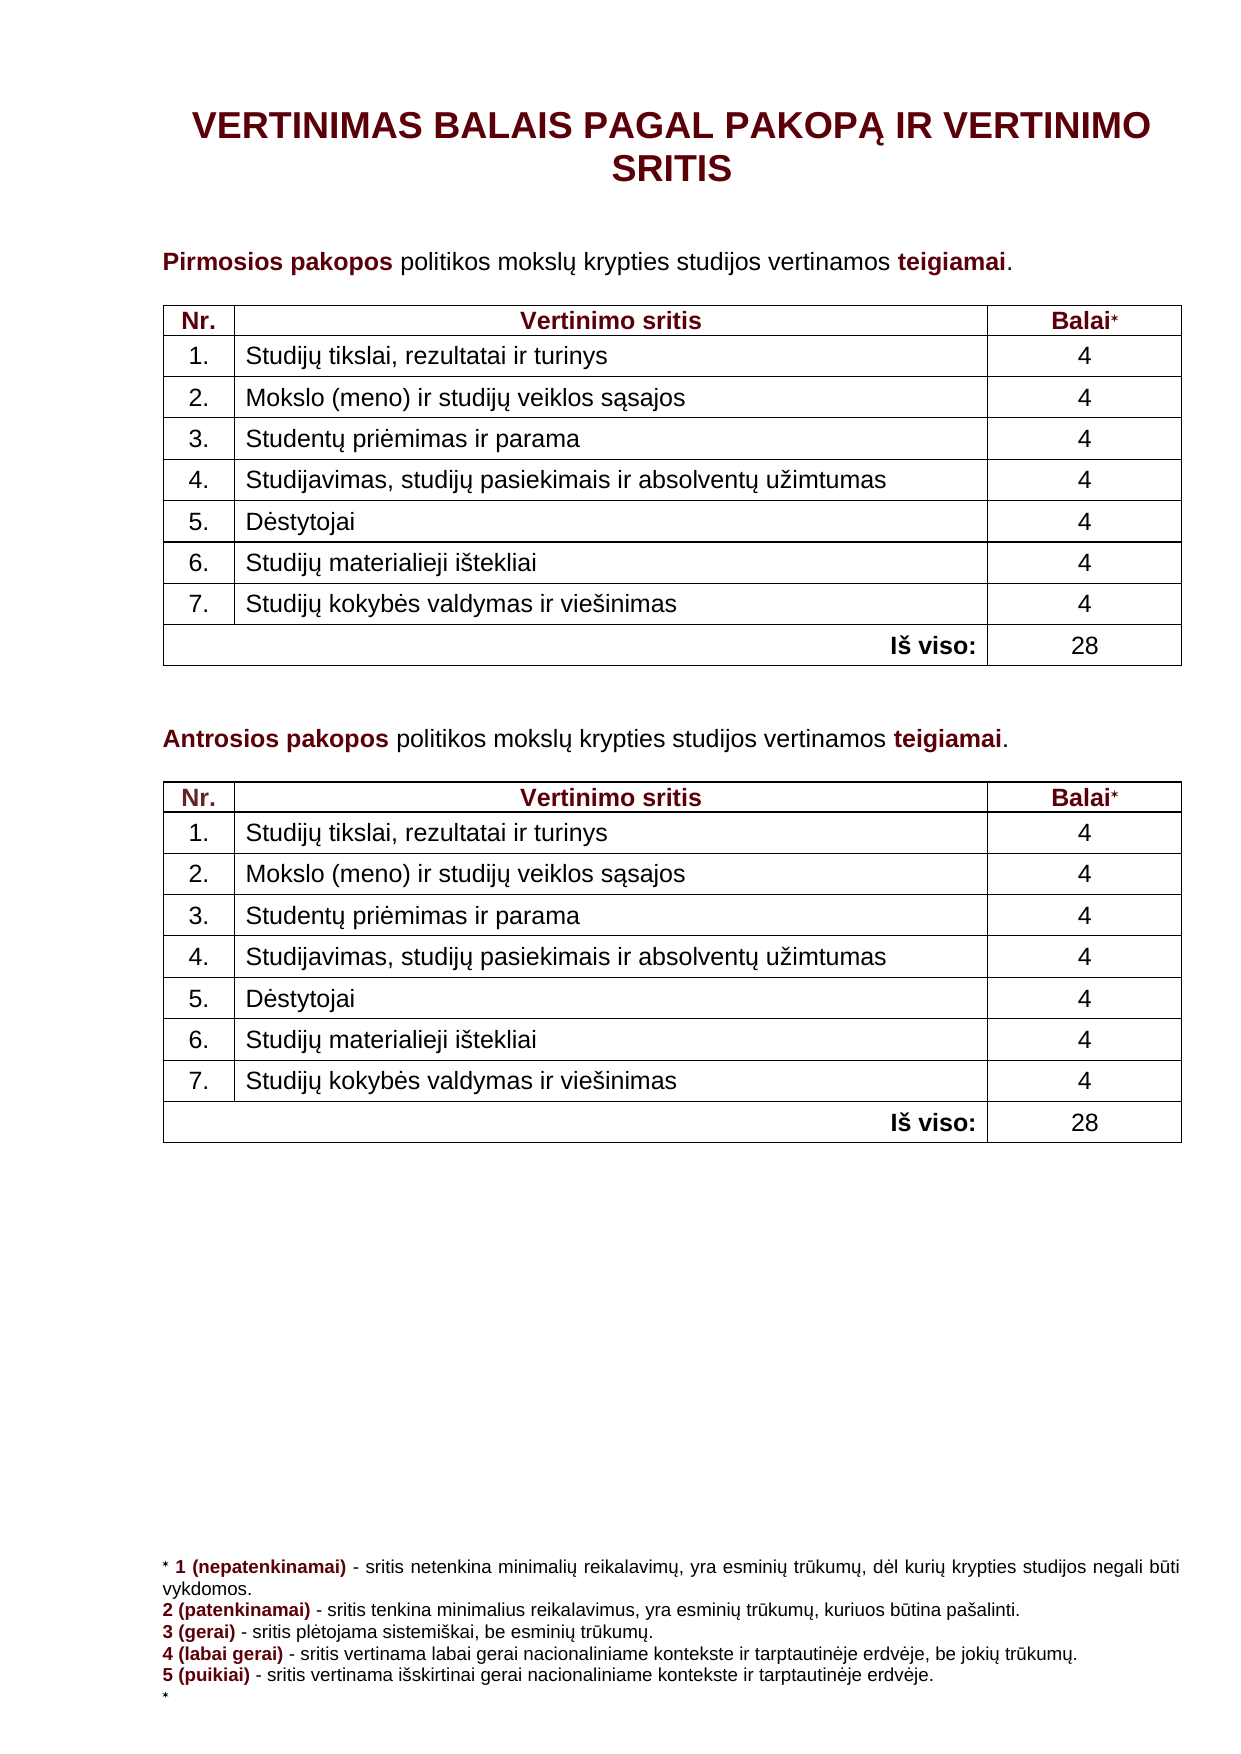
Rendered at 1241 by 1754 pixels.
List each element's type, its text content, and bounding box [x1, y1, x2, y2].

table_cell Studijų kokybės valdymas ir viešinimas [235, 584, 987, 624]
table_cell 7. [164, 584, 234, 624]
table_cell Studijų kokybės valdymas ir viešinimas [235, 1061, 987, 1101]
table_cell Studentų priėmimas ir parama [235, 418, 987, 459]
table_cell Iš viso: [164, 625, 987, 665]
table_cell 6. [164, 1019, 234, 1059]
table_cell 4 [988, 1019, 1181, 1059]
table_cell 4 [988, 418, 1181, 459]
table_cell 4 [988, 377, 1181, 417]
table_cell Studijavimas, studijų pasiekimais ir absolventų užimtumas [235, 460, 987, 500]
text VERTINIMAS BALAIS PAGAL PAKOPĄ IR VERTINIMO SRITIS [162, 103, 1181, 190]
table_cell Dėstytojai [235, 978, 987, 1018]
table_cell 5. [164, 978, 234, 1018]
table_cell 2. [164, 854, 234, 894]
table_cell 1. [164, 336, 234, 376]
table_cell 28 [988, 625, 1181, 665]
table_header Vertinimo sritis [235, 783, 987, 811]
table_cell 1. [164, 813, 234, 853]
table_cell Iš viso: [164, 1102, 987, 1142]
table_cell 4 [988, 895, 1181, 935]
table_cell 3. [164, 418, 234, 459]
table_cell 4 [988, 543, 1181, 583]
table_cell Studentų priėmimas ir parama [235, 895, 987, 935]
table_cell 7. [164, 1061, 234, 1101]
table_cell 4. [164, 460, 234, 500]
table_cell 4. [164, 936, 234, 977]
table_cell 28 [988, 1102, 1181, 1142]
table_cell 6. [164, 543, 234, 583]
table_cell 4 [988, 854, 1181, 894]
table_cell 4 [988, 460, 1181, 500]
table_cell Dėstytojai [235, 501, 987, 541]
table_cell Studijų materialieji ištekliai [235, 543, 987, 583]
table_cell 4 [988, 978, 1181, 1018]
table_cell 5. [164, 501, 234, 541]
table_header Nr. [164, 783, 234, 811]
table_cell 4 [988, 336, 1181, 376]
table_cell 4 [988, 501, 1181, 541]
text Pirmosios pakopos politikos mokslų krypties studijos vertinamos teigiamai. [162, 247, 1181, 276]
table_header Balai [988, 783, 1181, 811]
text Antrosios pakopos politikos mokslų krypties studijos vertinamos teigiamai. [162, 724, 1181, 753]
table_cell 2. [164, 377, 234, 417]
table_header Nr. [164, 306, 234, 334]
table_cell Studijų tikslai, rezultatai ir turinys [235, 813, 987, 853]
table_cell Mokslo (meno) ir studijų veiklos sąsajos [235, 377, 987, 417]
table_cell Studijavimas, studijų pasiekimais ir absolventų užimtumas [235, 936, 987, 977]
table_cell 3. [164, 895, 234, 935]
table_cell 4 [988, 584, 1181, 624]
table_header Vertinimo sritis [235, 306, 987, 334]
table_header Balai [988, 306, 1181, 334]
table_cell Studijų tikslai, rezultatai ir turinys [235, 336, 987, 376]
table_cell 4 [988, 936, 1181, 977]
table_cell 4 [988, 1061, 1181, 1101]
table_cell Mokslo (meno) ir studijų veiklos sąsajos [235, 854, 987, 894]
table_cell Studijų materialieji ištekliai [235, 1019, 987, 1059]
table_cell 4 [988, 813, 1181, 853]
